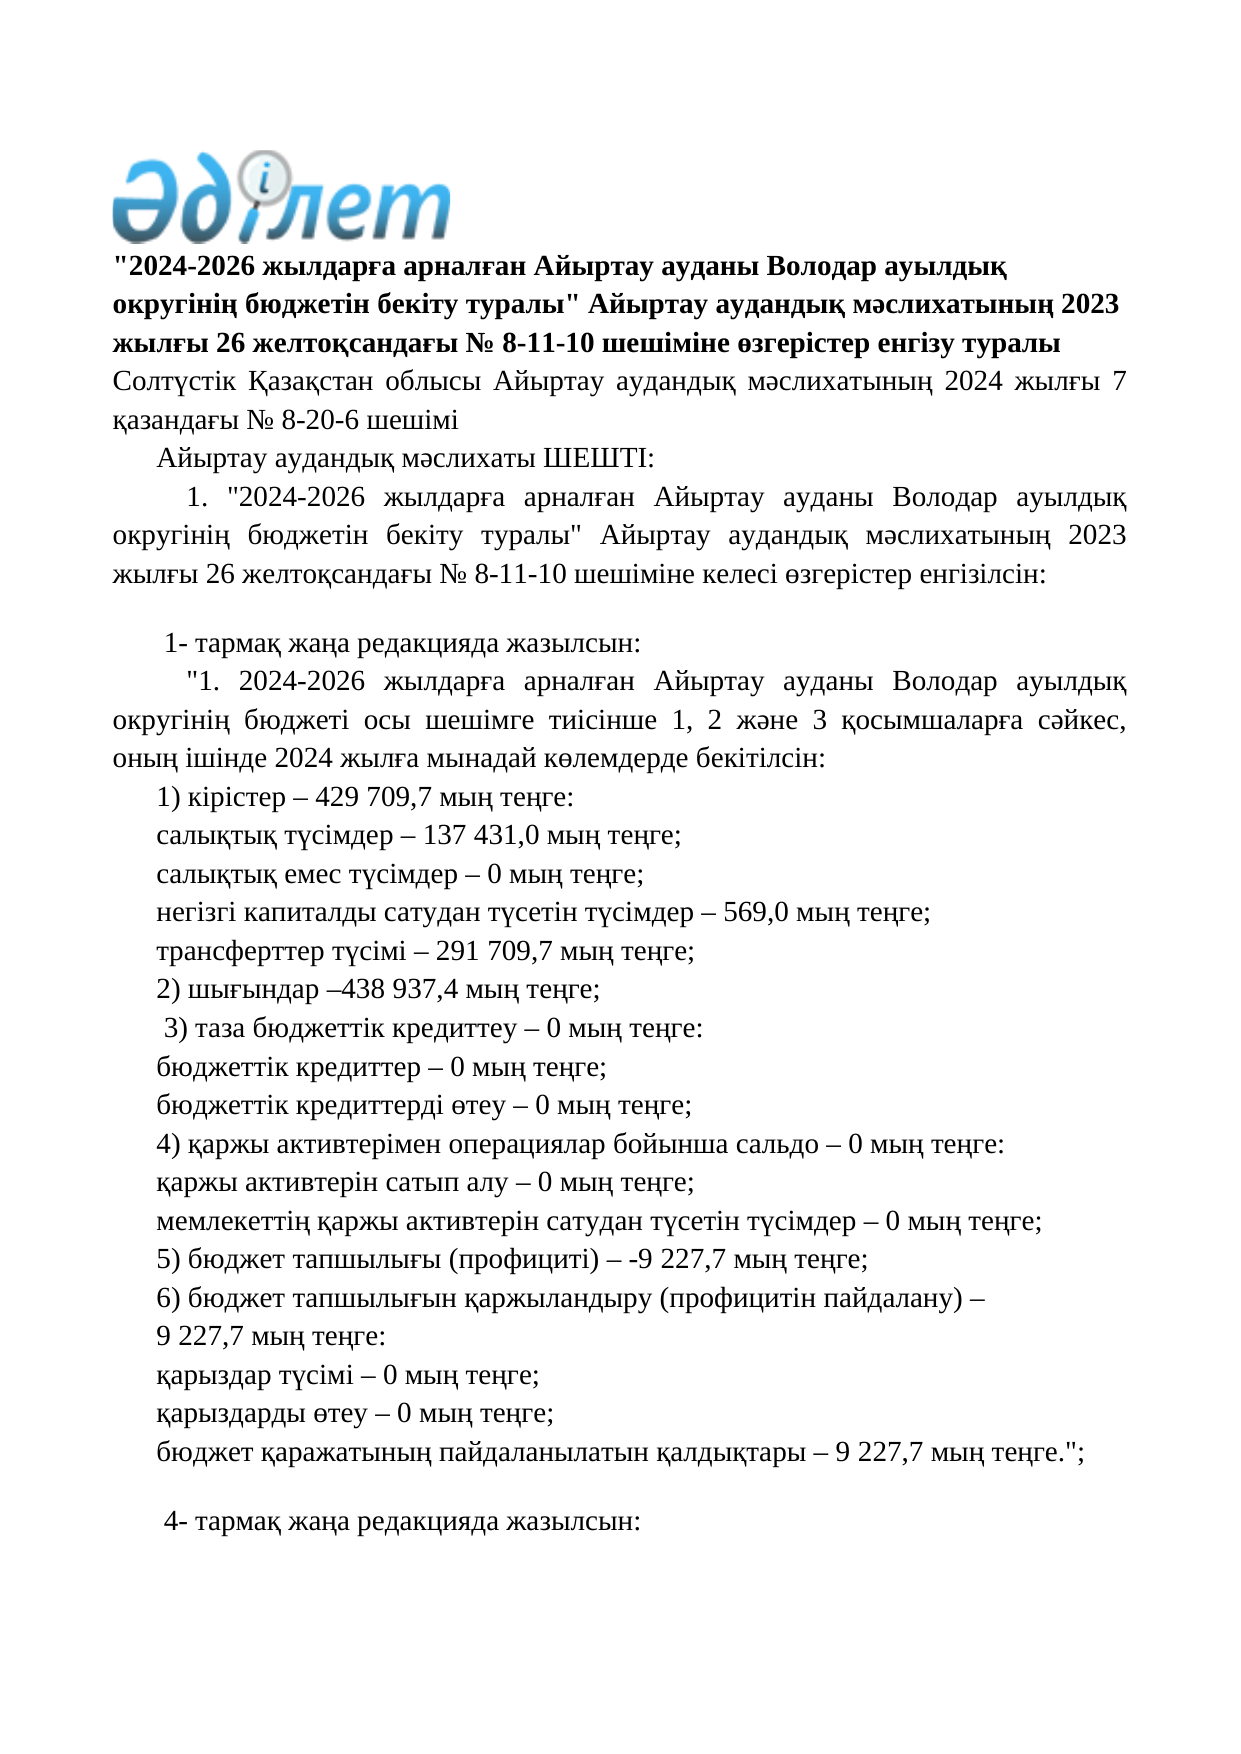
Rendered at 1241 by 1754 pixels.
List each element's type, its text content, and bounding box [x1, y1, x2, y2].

text қаржы активтерін сатып алу – 0 мың теңге; [112, 1164, 1128, 1198]
text бюджеттік кредиттер – 0 мың теңге; [112, 1049, 1128, 1082]
text 1. "2024-2026 жылдарға арналған Айыртау ауданы Володар ауылдық округінің бюджетін бекіту туралы" Айыртау аудандық мәслихатының 2023 жылғы 26 желтоқсандағы № 8-11-10 шешіміне келесі өзгерістер енгізілсін: [112, 479, 1128, 589]
text трансферттер түсімі – 291 709,7 мың теңге; [112, 933, 1128, 967]
text 4) қаржы активтерімен операциялар бойынша сальдо – 0 мың теңге: [112, 1126, 1128, 1159]
text 9 227,7 мың теңге: [112, 1318, 1128, 1352]
text салықтық түсімдер – 137 431,0 мың теңге; [112, 817, 1128, 851]
text негізгі капиталды сатудан түсетін түсімдер – 569,0 мың теңге; [112, 894, 1128, 928]
text "2024-2026 жылдарға арналған Айыртау ауданы Володар ауылдық округінің бюджетін бекіту туралы" Айыртау аудандық мәслихатының 2023 жылғы 26 желтоқсандағы № 8-11-10 шешіміне өзгерістер енгізу туралы [112, 248, 1128, 358]
text 3) таза бюджеттік кредиттеу – 0 мың теңге: [112, 1010, 1128, 1044]
text 6) бюджет тапшылығын қаржыландыру (профицитін пайдалану) – [112, 1280, 1128, 1313]
text қарыздарды өтеу – 0 мың теңге; [112, 1396, 1128, 1429]
picture [112, 150, 451, 244]
text бюджет қаражатының пайдаланылатын қалдықтары – 9 227,7 мың теңге."; [112, 1434, 1128, 1468]
text Айыртау аудандық мәслихаты ШЕШТІ: [112, 440, 1128, 474]
text 5) бюджет тапшылығы (профициті) – -9 227,7 мың теңге; [112, 1241, 1128, 1275]
text бюджеттік кредиттерді өтеу – 0 мың теңге; [112, 1087, 1128, 1121]
text "1. 2024-2026 жылдарға арналған Айыртау ауданы Володар ауылдық округінің бюджеті осы шешімге тиісінше 1, 2 және 3 қосымшаларға сәйкес, оның ішінде 2024 жылға мынадай көлемдерде бекітілсін: [112, 663, 1128, 774]
text салықтық емес түсімдер – 0 мың теңге; [112, 856, 1128, 889]
text мемлекеттің қаржы активтерін сатудан түсетін түсімдер – 0 мың теңге; [112, 1203, 1128, 1236]
text 1) кірістер – 429 709,7 мың теңге: [112, 779, 1128, 812]
text 2) шығындар –438 937,4 мың теңге; [112, 972, 1128, 1005]
text 1- тармақ жаңа редакцияда жазылсын: [112, 625, 1128, 658]
text Солтүстік Қазақстан облысы Айыртау аудандық мәслихатының 2024 жылғы 7 қазандағы № 8-20-6 шешімі [112, 363, 1128, 435]
text қарыздар түсімі – 0 мың теңге; [112, 1357, 1128, 1391]
text 4- тармақ жаңа редакцияда жазылсын: [112, 1503, 1128, 1536]
